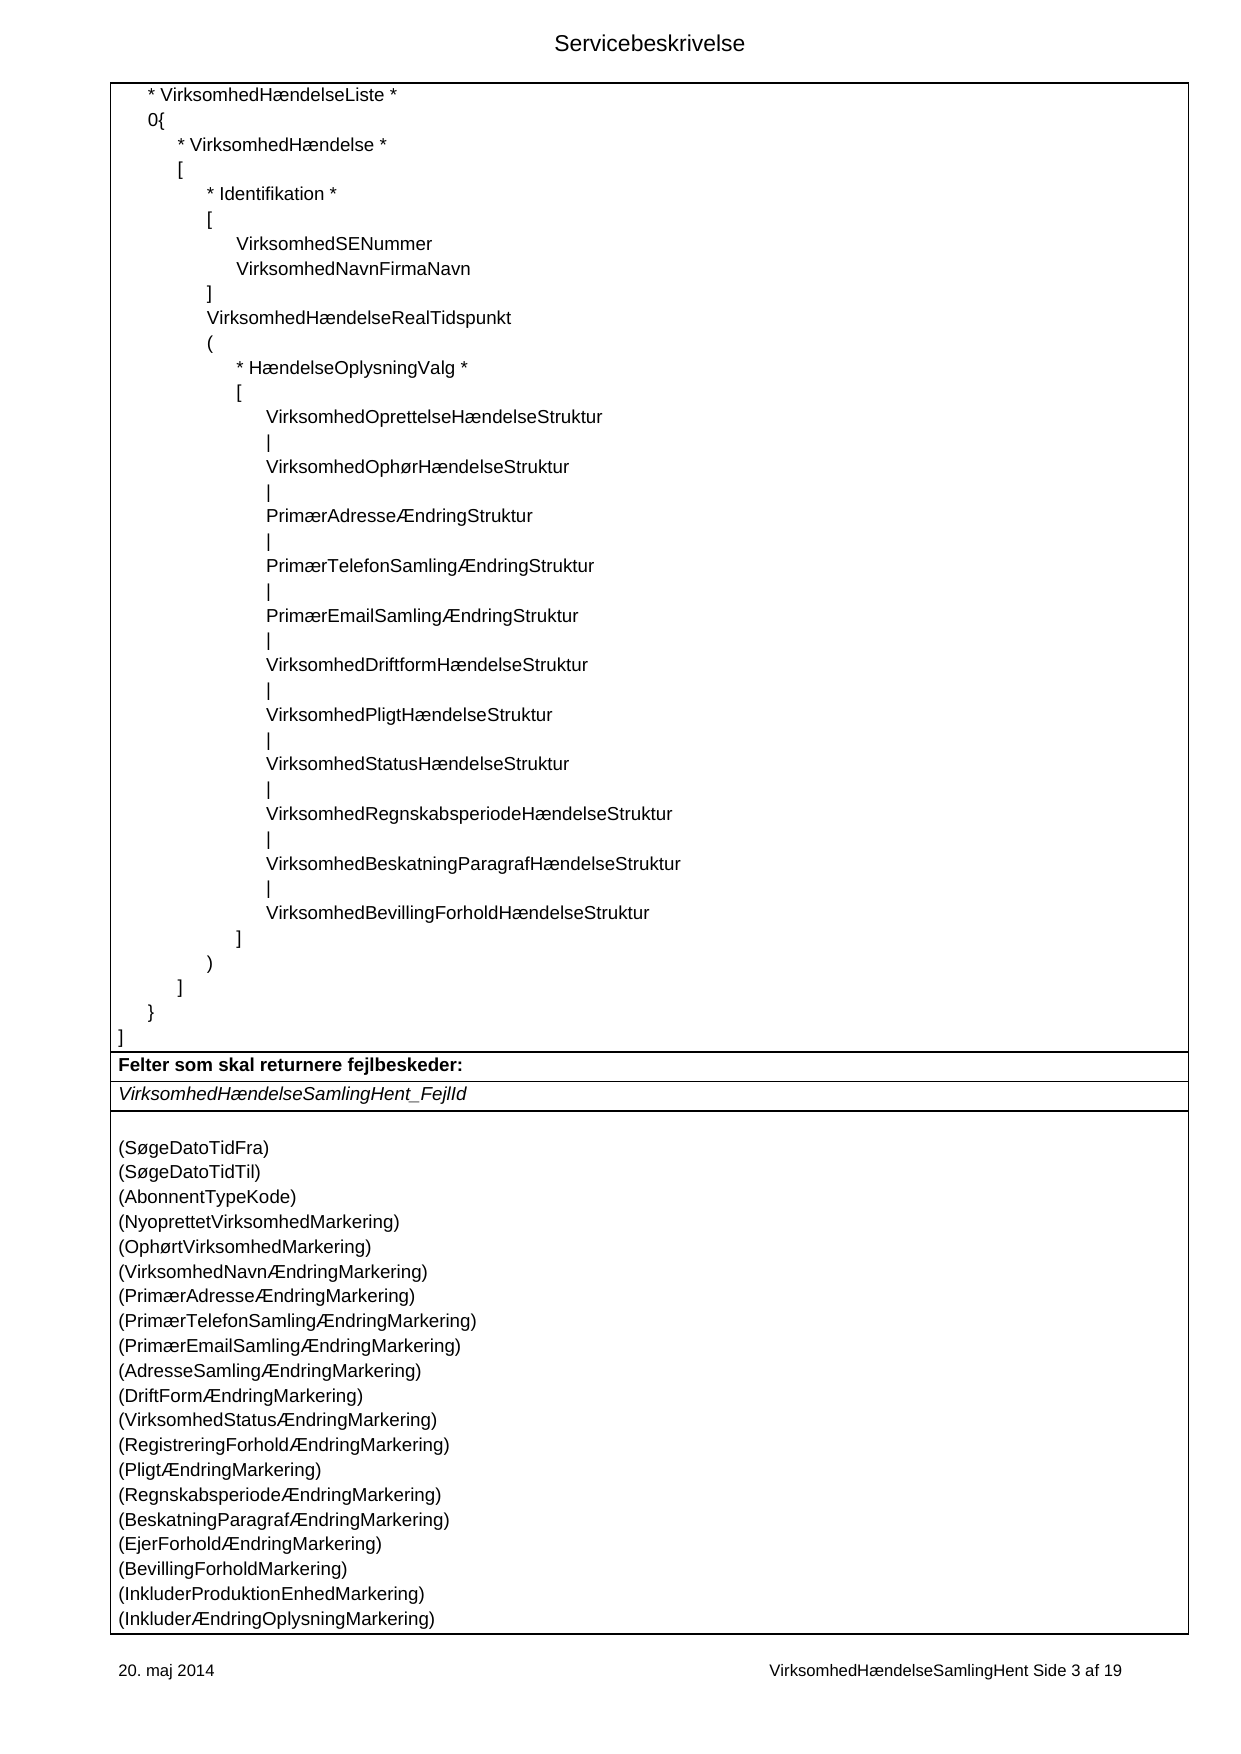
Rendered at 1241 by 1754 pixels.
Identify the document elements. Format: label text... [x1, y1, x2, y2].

table_cell VirksomhedHændelseSamlingHent_FejlId [111, 1082, 1188, 1110]
table_cell (SøgeDatoTidFra) (SøgeDatoTidTil) (AbonnentTypeKode) (NyoprettetVirksomhedMarkering) (OphørtVirksomhedMarkering) (VirksomhedNavnÆndringMarkering) (PrimærAdresseÆndringMarkering) (PrimærTelefonSamlingÆndringMarkering) (PrimærEmailSamlingÆndringMarkering) (AdresseSamlingÆndringMarkering) (DriftFormÆndringMarkering) (VirksomhedStatusÆndringMarkering) (RegistreringForholdÆndringMarkering) (PligtÆndringMarkering) (RegnskabsperiodeÆndringMarkering) (BeskatningParagrafÆndringMarkering) (EjerForholdÆndringMarkering) (BevillingForholdMarkering) (InkluderProduktionEnhedMarkering) (InkluderÆndringOplysningMarkering) [111, 1112, 1188, 1633]
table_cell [111, 84, 1188, 1051]
table_cell Felter som skal returnere fejlbeskeder: [111, 1053, 1188, 1081]
